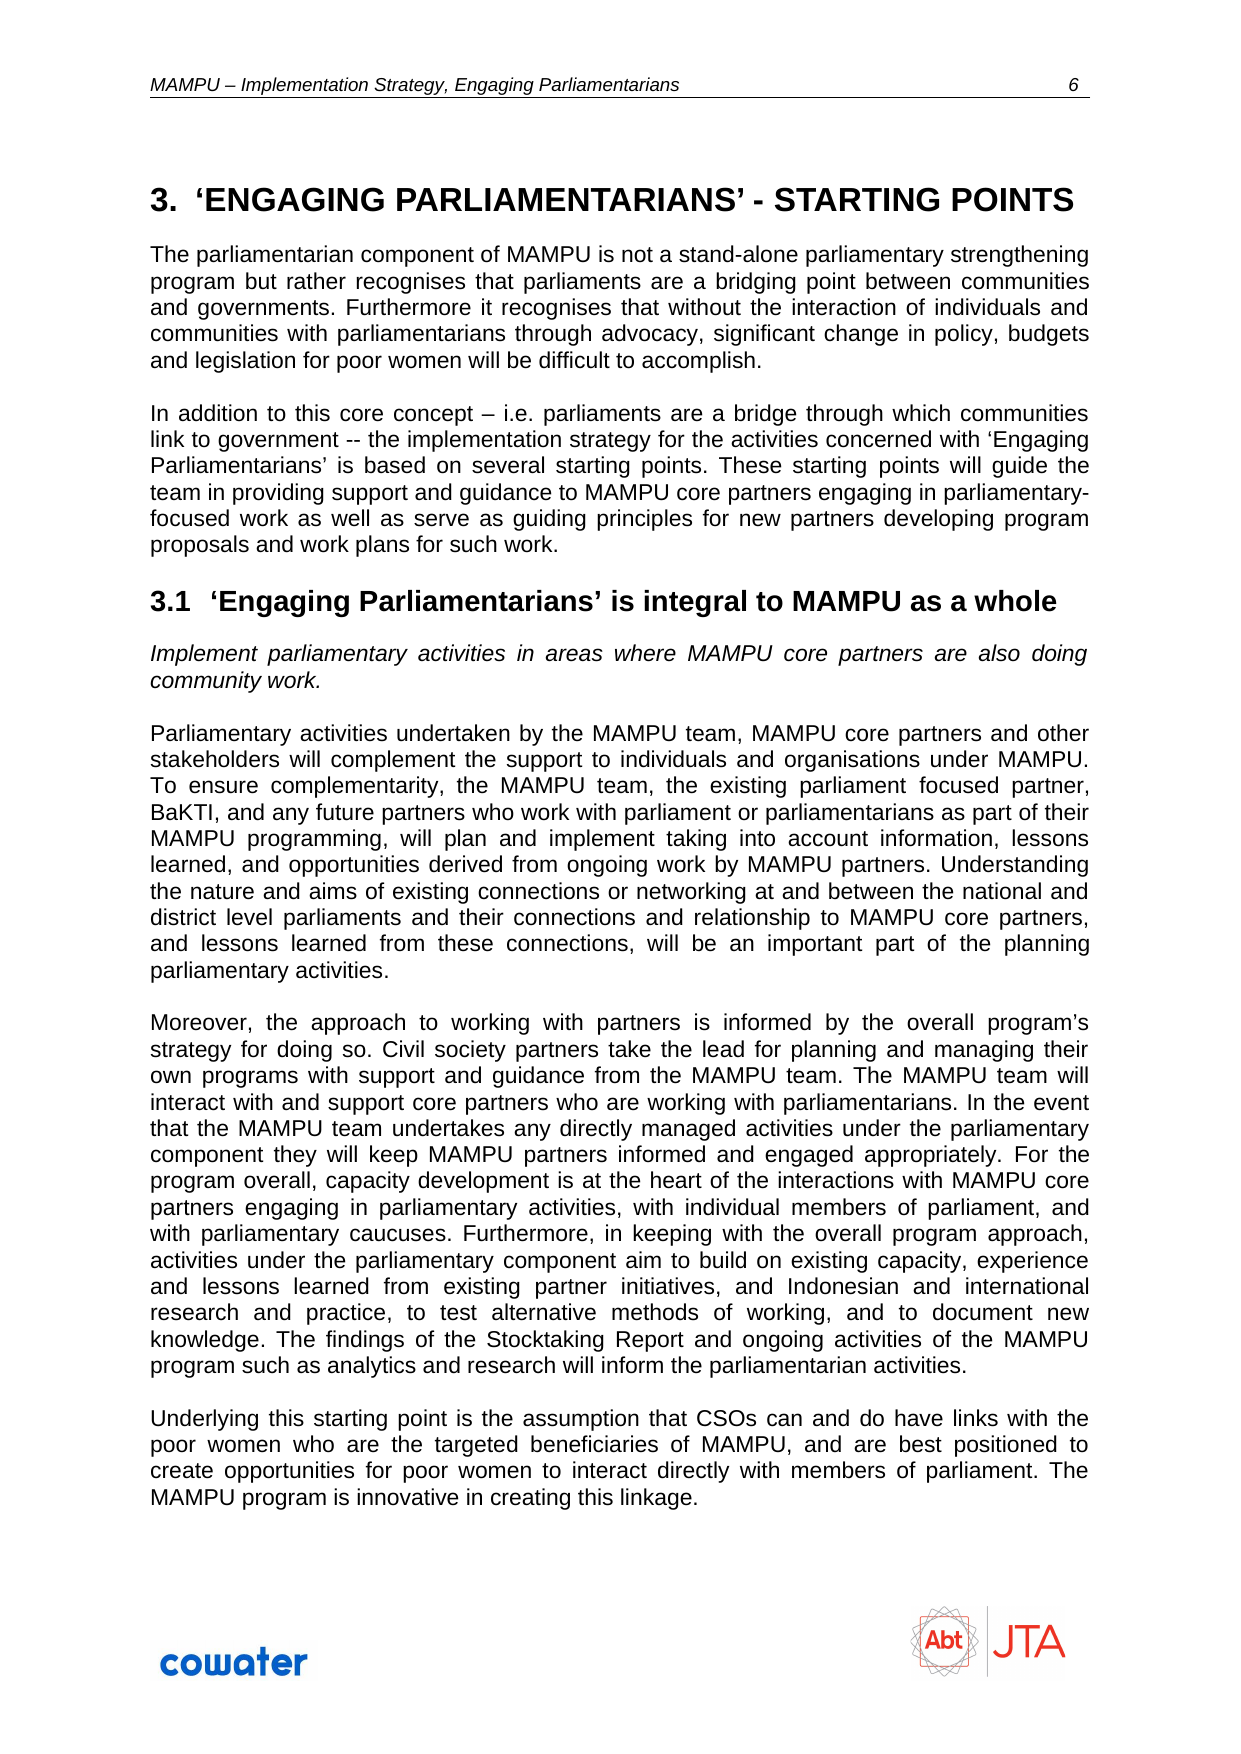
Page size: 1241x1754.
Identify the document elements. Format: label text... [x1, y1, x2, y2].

text Implement parliamentary activities in areas where MAMPU core partners are also doing community work. [150, 640, 1090, 693]
subtitle ‘Engaging Parliamentarians’ - STARTING POINTS [150, 180, 1090, 218]
picture [910, 1606, 1066, 1681]
text Underlying this starting point is the assumption that CSOs can and do have links with the poor women who are the targeted beneficiaries of MAMPU, and are best positioned to create opportunities for poor women to interact directly with members of parliament. The MAMPU program is innovative in creating this linkage. [150, 1405, 1090, 1510]
text Parliamentary activities undertaken by the MAMPU team, MAMPU core partners and other stakeholders will complement the support to individuals and organisations under MAMPU. To ensure complementarity, the MAMPU team, the existing parliament focused partner, BaKTI, and any future partners who work with parliament or parliamentarians as part of their MAMPU programming, will plan and implement taking into account information, lessons learned, and opportunities derived from ongoing work by MAMPU partners. Understanding the nature and aims of existing connections or networking at and between the national and district level parliaments and their connections and relationship to MAMPU core partners, and lessons learned from these connections, will be an important part of the planning parliamentary activities. [150, 719, 1090, 983]
picture [150, 1640, 318, 1681]
subtitle ‘Engaging Parliamentarians’ is integral to MAMPU as a whole [150, 584, 1090, 617]
text In addition to this core concept – i.e. parliaments are a bridge through which communities link to government -- the implementation strategy for the activities concerned with ‘Engaging Parliamentarians’ is based on several starting points. These starting points will guide the team in providing support and guidance to MAMPU core partners engaging in parliamentary-focused work as well as serve as guiding principles for new partners developing program proposals and work plans for such work. [150, 399, 1090, 558]
text The parliamentarian component of MAMPU is not a stand-alone parliamentary strengthening program but rather recognises that parliaments are a bridging point between communities and governments. Furthermore it recognises that without the interaction of individuals and communities with parliamentarians through advocacy, significant change in policy, budgets and legislation for poor women will be difficult to accomplish. [150, 241, 1090, 373]
text Moreover, the approach to working with partners is informed by the overall program’s strategy for doing so. Civil society partners take the lead for planning and managing their own programs with support and guidance from the MAMPU team. The MAMPU team will interact with and support core partners who are working with parliamentarians. In the event that the MAMPU team undertakes any directly managed activities under the parliamentary component they will keep MAMPU partners informed and engaged appropriately. For the program overall, capacity development is at the heart of the interactions with MAMPU core partners engaging in parliamentary activities, with individual members of parliament, and with parliamentary caucuses. Furthermore, in keeping with the overall program approach, activities under the parliamentary component aim to build on existing capacity, experience and lessons learned from existing partner initiatives, and Indonesian and international research and practice, to test alternative methods of working, and to document new knowledge. The findings of the Stocktaking Report and ongoing activities of the MAMPU program such as analytics and research will inform the parliamentarian activities. [150, 1009, 1090, 1378]
